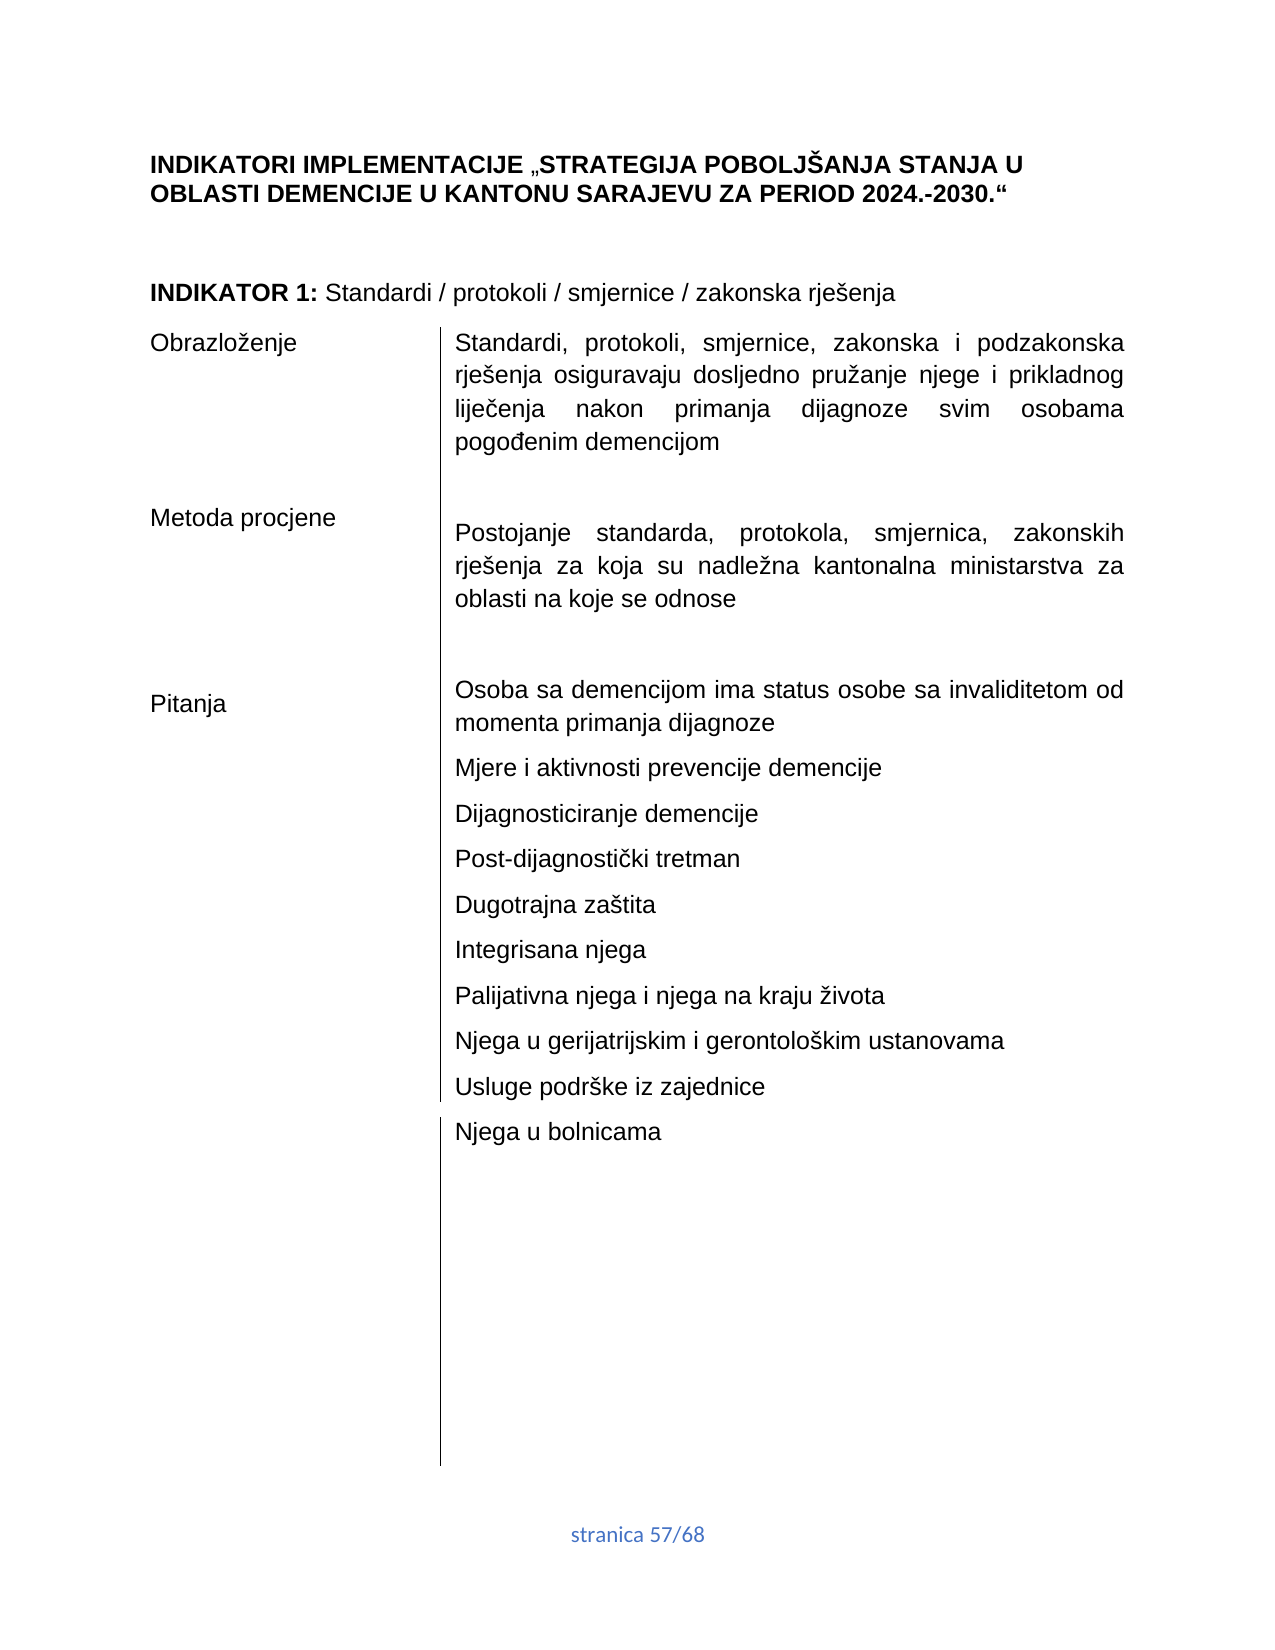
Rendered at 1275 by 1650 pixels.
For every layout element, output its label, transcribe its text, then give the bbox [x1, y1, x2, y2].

text Njega u gerijatrijskim i gerontološkim ustanovama [454, 1026, 1125, 1055]
text Njega u bolnicama [454, 1117, 1125, 1146]
text Palijativna njega i njega na kraju života [454, 981, 1125, 1009]
text Dijagnosticiranje demencije [454, 799, 1125, 827]
text Osoba sa demencijom ima status osobe sa invaliditetom od momenta primanja dijagnoze [454, 675, 1125, 736]
text Usluge podrške iz zajednice [454, 1072, 1125, 1101]
text Mjere i aktivnosti prevencije demencije [454, 753, 1125, 782]
text INDIKATORI IMPLEMENTACIJE „STRATEGIJA POBOLJŠANJA STANJA U OBLASTI DEMENCIJE U KANTONU SARAJEVU ZA PERIOD 2024.-2030.“ [150, 150, 1125, 207]
text INDIKATOR 1: Standardi / protokoli / smjernice / zakonska rješenja [150, 278, 1125, 307]
text Dugotrajna zaštita [454, 890, 1125, 918]
text Standardi, protokoli, smjernice, zakonska i podzakonska rješenja osiguravaju dosljedno pružanje njege i prikladnog liječenja nakon primanja dijagnoze svim osobama pogođenim demencijom [454, 327, 1125, 455]
text Integrisana njega [454, 935, 1125, 964]
text Obrazloženje [150, 327, 425, 356]
text Pitanja [150, 689, 425, 718]
text Postojanje standarda, protokola, smjernica, zakonskih rješenja za koja su nadležna kantonalna ministarstva za oblasti na koje se odnose [454, 518, 1125, 612]
text Post-dijagnostički tretman [454, 844, 1125, 873]
text Metoda procjene [150, 475, 425, 532]
